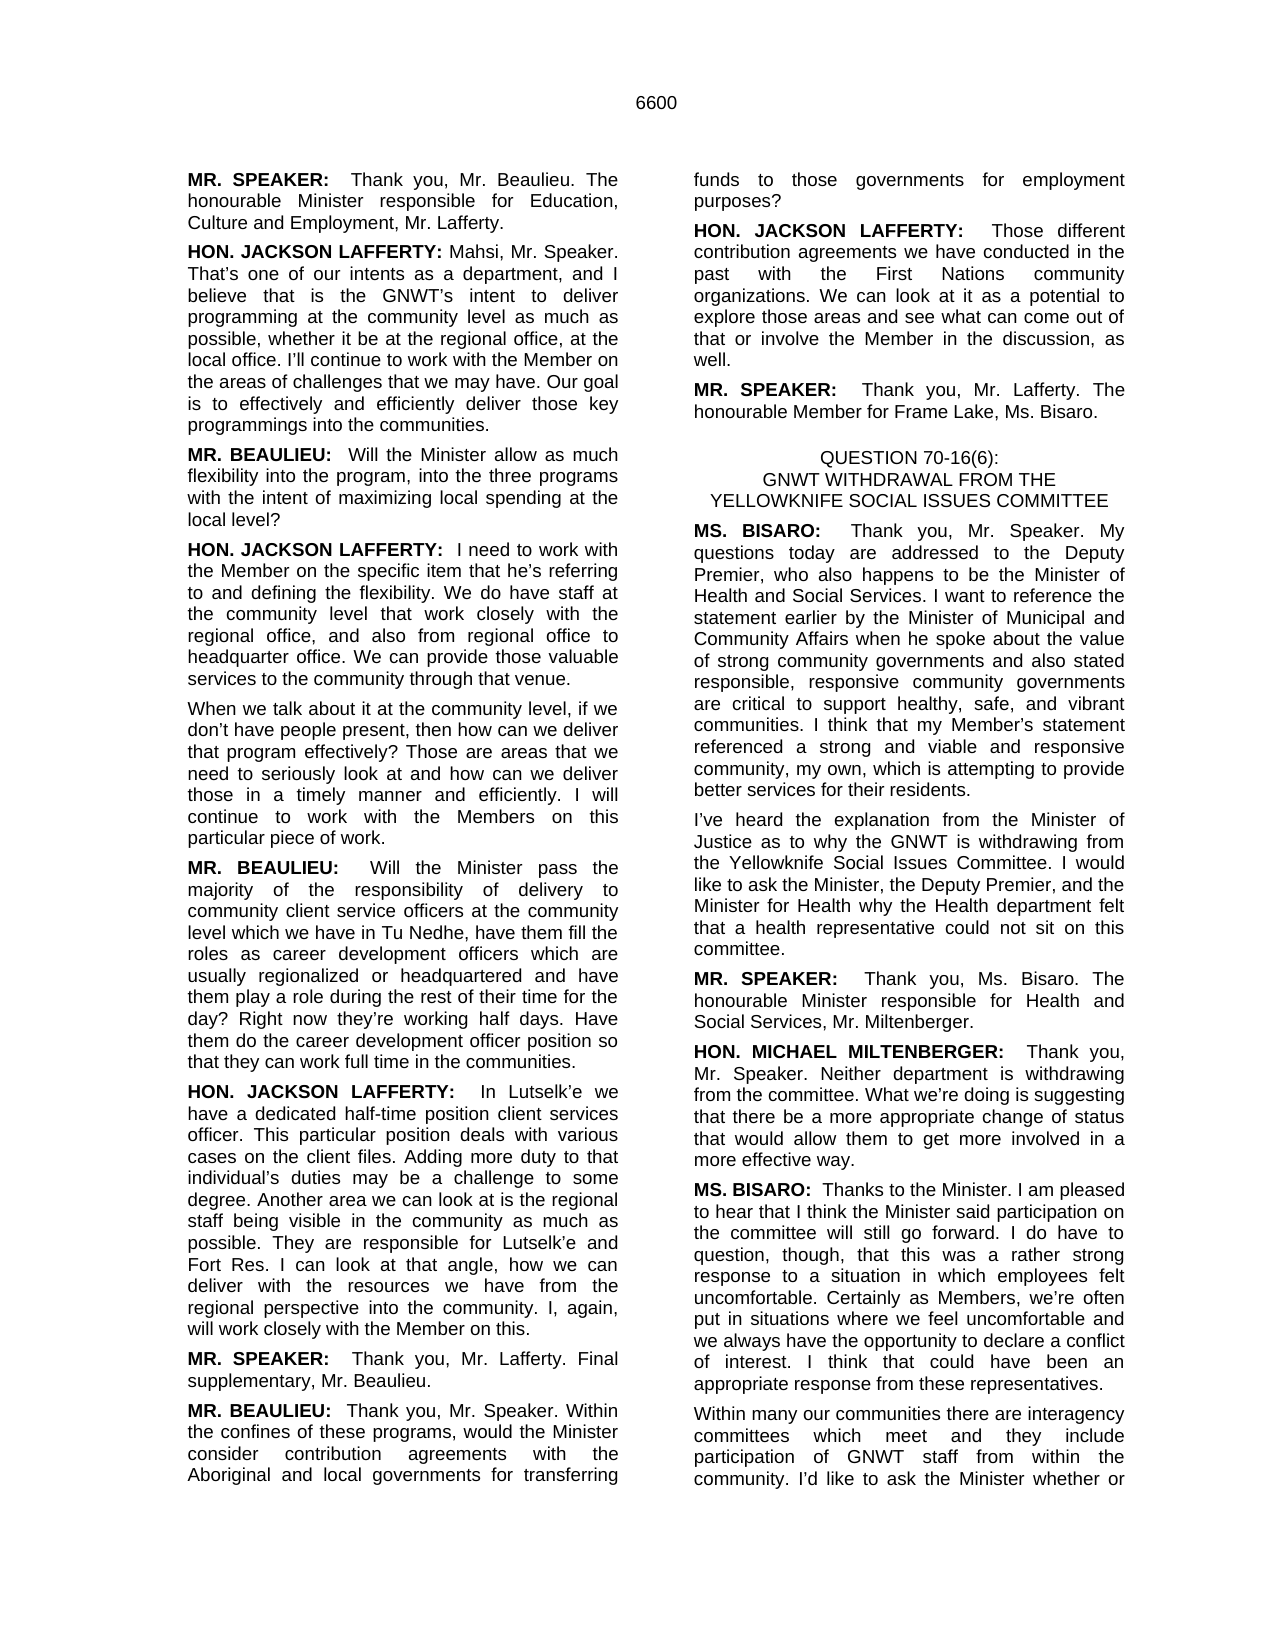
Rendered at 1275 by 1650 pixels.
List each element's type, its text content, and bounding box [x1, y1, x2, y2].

text MS. BISARO: Thanks to the Minister. I am pleased to hear that I think the Minister said participation on the committee will still go forward. I do have to question, though, that this was a rather strong response to a situation in which employees felt uncomfortable. Certainly as Members, we’re often put in situations where we feel uncomfortable and we always have the opportunity to declare a conflict of interest. I think that could have been an appropriate response from these representatives. [694, 1179, 1125, 1394]
text MS. BISARO: Thank you, Mr. Speaker. My questions today are addressed to the Deputy Premier, who also happens to be the Minister of Health and Social Services. I want to reference the statement earlier by the Minister of Municipal and Community Affairs when he spoke about the value of strong community governments and also stated responsible, responsive community governments are critical to support healthy, safe, and vibrant communities. I think that my Member’s statement referenced a strong and viable and responsive community, my own, which is attempting to provide better services for their residents. [694, 520, 1125, 801]
text HON. JACKSON LAFFERTY: I need to work with the Member on the specific item that he’s referring to and defining the flexibility. We do have staff at the community level that work closely with the regional office, and also from regional office to headquarter office. We can provide those valuable services to the community through that venue. [187, 538, 619, 689]
subtitle QUESTION 70-16(6): GNWT WITHDRAWAL FROM THE YELLOWKNIFE SOCIAL ISSUES COMMITTEE [694, 447, 1125, 512]
text MR. SPEAKER: Thank you, Mr. Lafferty. Final supplementary, Mr. Beaulieu. [187, 1348, 619, 1391]
text When we talk about it at the community level, if we don’t have people present, then how can we deliver that program effectively? Those are areas that we need to seriously look at and how can we deliver those in a timely manner and efficiently. I will continue to work with the Members on this particular piece of work. [187, 698, 619, 848]
text HON. MICHAEL MILTENBERGER: Thank you, Mr. Speaker. Neither department is withdrawing from the committee. What we’re doing is suggesting that there be a more appropriate change of status that would allow them to get more involved in a more effective way. [694, 1041, 1125, 1171]
text HON. JACKSON LAFFERTY: Those different contribution agreements we have conducted in the past with the First Nations community organizations. We can look at it as a potential to explore those areas and see what can come out of that or involve the Member in the discussion, as well. [694, 220, 1125, 371]
text I’ve heard the explanation from the Minister of Justice as to why the GNWT is withdrawing from the Yellowknife Social Issues Committee. I would like to ask the Minister, the Deputy Premier, and the Minister for Health why the Health department felt that a health representative could not sit on this committee. [694, 809, 1125, 960]
text HON. JACKSON LAFFERTY: Mahsi, Mr. Speaker. That’s one of our intents as a department, and I believe that is the GNWT’s intent to deliver programming at the community level as much as possible, whether it be at the regional office, at the local office. I’ll continue to work with the Member on the areas of challenges that we may have. Our goal is to effectively and efficiently deliver those key programmings into the communities. [187, 241, 619, 435]
text HON. JACKSON LAFFERTY: In Lutselk’e we have a dedicated half-time position client services officer. This particular position deals with various cases on the client files. Adding more duty to that individual’s duties may be a challenge to some degree. Another area we can look at is the regional staff being visible in the community as much as possible. They are responsible for Lutselk’e and Fort Res. I can look at that angle, how we can deliver with the resources we have from the regional perspective into the community. I, again, will work closely with the Member on this. [187, 1081, 619, 1339]
text MR. SPEAKER: Thank you, Mr. Beaulieu. The honourable Minister responsible for Education, Culture and Employment, Mr. Lafferty. [187, 168, 619, 233]
text MR. BEAULIEU: Thank you, Mr. Speaker. Within the confines of these programs, would the Minister consider contribution agreements with the Aboriginal and local governments for transferring funds to those governments for employment purposes? [694, 168, 1125, 211]
text MR. BEAULIEU: Thank you, Mr. Speaker. Within the confines of these programs, would the Minister consider contribution agreements with the Aboriginal and local governments for transferring funds to those governments for employment purposes? [187, 1399, 619, 1486]
text MR. BEAULIEU: Will the Minister pass the majority of the responsibility of delivery to community client service officers at the community level which we have in Tu Nedhe, have them fill the roles as career development officers which are usually regionalized or headquartered and have them play a role during the rest of their time for the day? Right now they’re working half days. Have them do the career development officer position so that they can work full time in the communities. [187, 857, 619, 1072]
text MR. SPEAKER: Thank you, Mr. Lafferty. The honourable Member for Frame Lake, Ms. Bisaro. [694, 379, 1125, 422]
text MR. BEAULIEU: Will the Minister allow as much flexibility into the program, into the three programs with the intent of maximizing local spending at the local level? [187, 444, 619, 530]
text MR. SPEAKER: Thank you, Ms. Bisaro. The honourable Minister responsible for Health and Social Services, Mr. Miltenberger. [694, 968, 1125, 1033]
